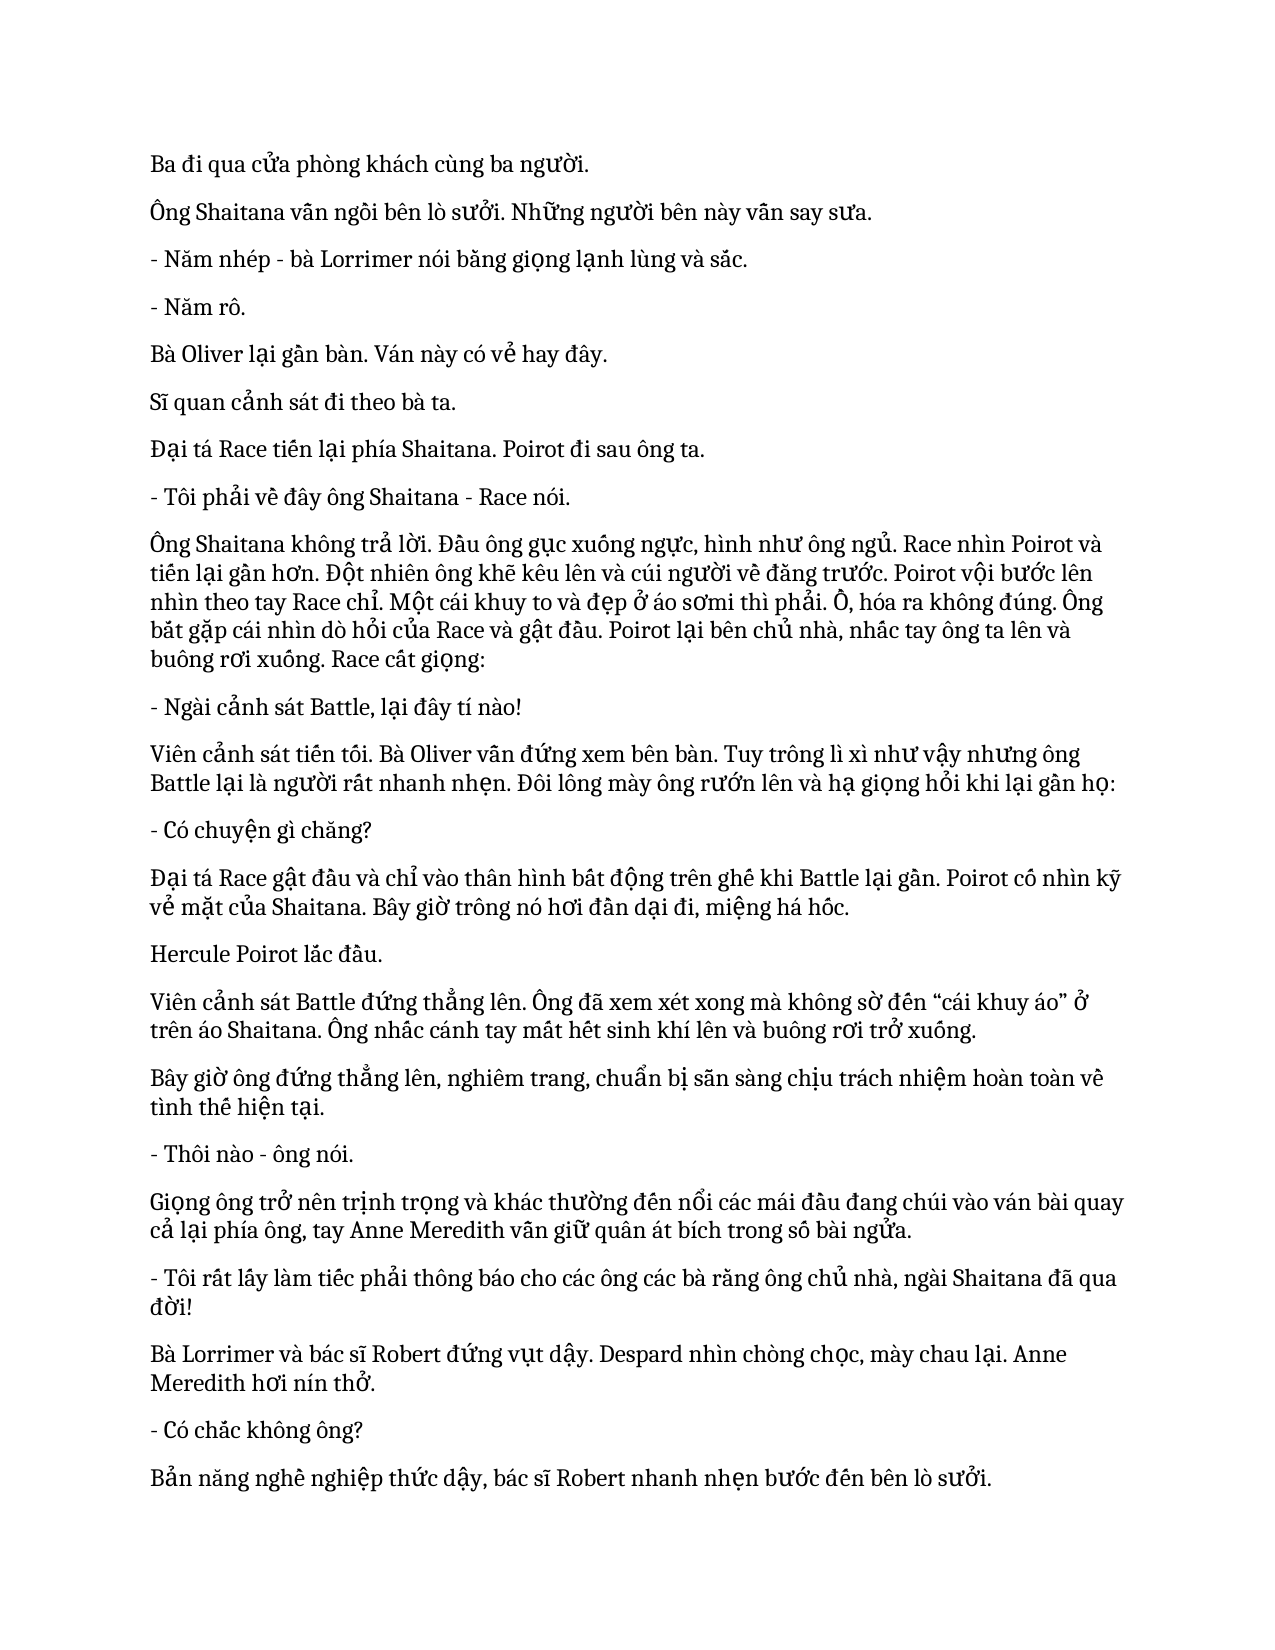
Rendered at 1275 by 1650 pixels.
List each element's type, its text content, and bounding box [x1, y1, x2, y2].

text Hercule Poirot lắc đầu. [150, 940, 1125, 969]
text Viên cảnh sát Battle đứng thẳng lên. Ông đã xem xét xong mà không sờ đến “cái khuy áo” ở trên áo Shaitana. Ông nhấc cánh tay mất hết sinh khí lên và buông rơi trở xuống. [150, 987, 1125, 1045]
text Giọng ông trở nên trịnh trọng và khác thường đến nổi các mái đầu đang chúi vào ván bài quay cả lại phía ông, tay Anne Meredith vẫn giữ quân át bích trong số bài ngửa. [150, 1187, 1125, 1245]
text - Có chuyện gì chăng? [150, 816, 1125, 845]
text Bản năng nghề nghiệp thức dậy, bác sĩ Robert nhanh nhẹn bước đến bên lò sưởi. [150, 1464, 1125, 1492]
text - Ngài cảnh sát Battle, lại đây tí nào! [150, 692, 1125, 721]
text Ông Shaitana không trả lời. Đầu ông gục xuống ngực, hình như ông ngủ. Race nhìn Poirot và tiến lại gần hơn. Đột nhiên ông khẽ kêu lên và cúi người về đằng trước. Poirot vội bước lên nhìn theo tay Race chỉ. Một cái khuy to và đẹp ở áo sơmi thì phải. Ồ, hóa ra không đúng. Ông bắt gặp cái nhìn dò hỏi của Race và gật đầu. Poirot lại bên chủ nhà, nhấc tay ông ta lên và buông rơi xuống. Race cất giọng: [150, 530, 1125, 674]
text Bây giờ ông đứng thẳng lên, nghiêm trang, chuẩn bị sẵn sàng chịu trách nhiệm hoàn toàn về tình thế hiện tại. [150, 1064, 1125, 1121]
text Bà Lorrimer và bác sĩ Robert đứng vụt dậy. Despard nhìn chòng chọc, mày chau lại. Anne Meredith hơi nín thở. [150, 1340, 1125, 1397]
text - Năm rô. [150, 292, 1125, 321]
text Ông Shaitana vẫn ngồi bên lò sưởi. Những người bên này vẫn say sưa. [150, 197, 1125, 226]
text Đại tá Race tiến lại phía Shaitana. Poirot đi sau ông ta. [150, 435, 1125, 464]
text - Tôi phải về đây ông Shaitana - Race nói. [150, 482, 1125, 511]
text Viên cảnh sát tiến tối. Bà Oliver vẫn đứng xem bên bàn. Tuy trông lì xì như vậy nhưng ông Battle lại là người rất nhanh nhẹn. Đôi lông mày ông rướn lên và hạ giọng hỏi khi lại gần họ: [150, 740, 1125, 797]
text Sĩ quan cảnh sát đi theo bà ta. [150, 387, 1125, 416]
text Bà Oliver lại gần bàn. Ván này có vẻ hay đây. [150, 340, 1125, 369]
text Đại tá Race gật đầu và chỉ vào thân hình bất động trên ghế khi Battle lại gần. Poirot cố nhìn kỹ vẻ mặt của Shaitana. Bây giờ trông nó hơi đần dại đi, miệng há hốc. [150, 864, 1125, 921]
text Ba đi qua cửa phòng khách cùng ba người. [150, 150, 1125, 179]
text - Tôi rất lấy làm tiếc phải thông báo cho các ông các bà rằng ông chủ nhà, ngài Shaitana đã qua đời! [150, 1264, 1125, 1321]
text - Thôi nào - ông nói. [150, 1140, 1125, 1169]
text - Năm nhép - bà Lorrimer nói bằng giọng lạnh lùng và sắc. [150, 245, 1125, 274]
text - Có chắc không ông? [150, 1416, 1125, 1445]
